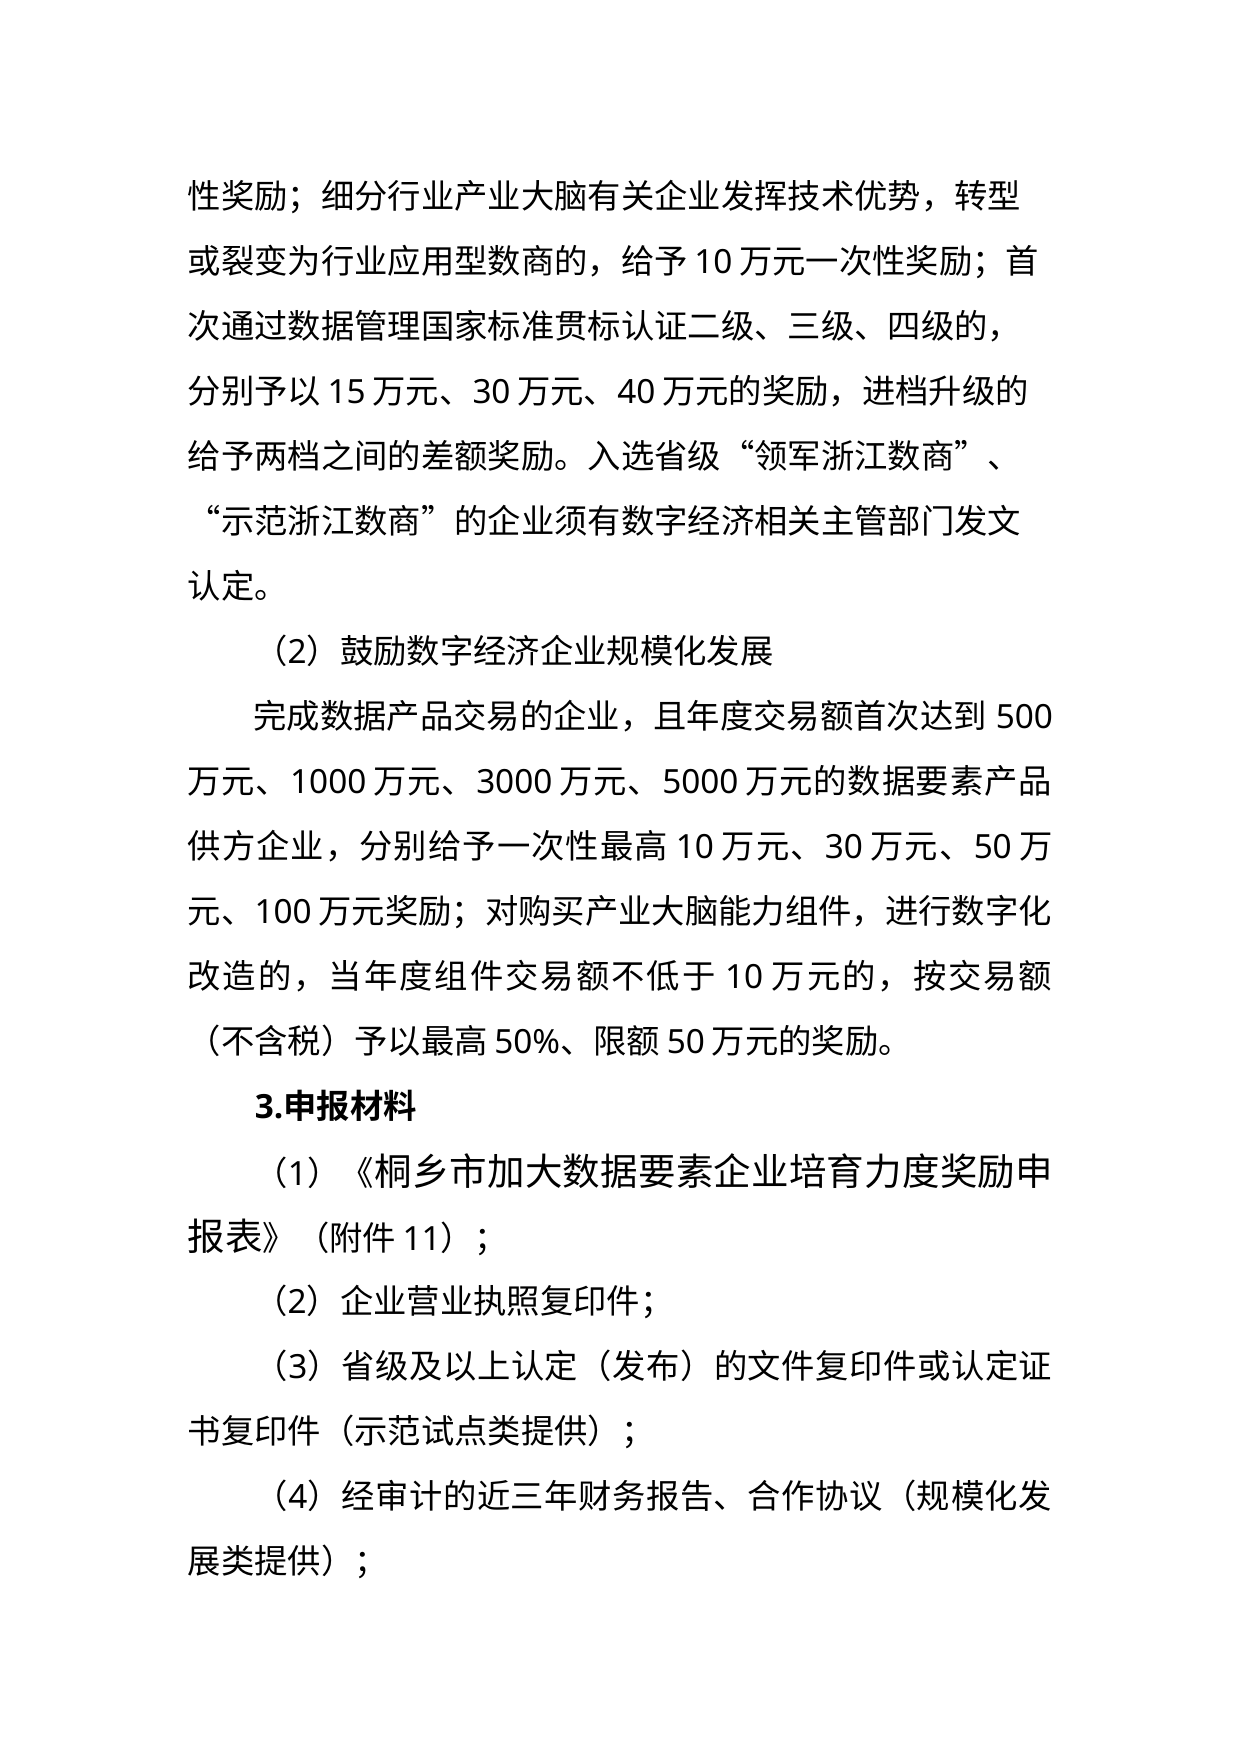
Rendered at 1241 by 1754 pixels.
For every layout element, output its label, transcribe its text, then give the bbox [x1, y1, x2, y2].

text （3）省级及以上认定（发布）的文件复印件或认定证书复印件（示范试点类提供）； [187, 1332, 1053, 1462]
text 3.申报材料 [187, 1072, 1053, 1137]
text （4）经审计的近三年财务报告、合作协议（规模化发展类提供）； [187, 1462, 1053, 1592]
text （1）《桐乡市加大数据要素企业培育力度奖励申报表》（附件11）； [187, 1137, 1053, 1267]
text 完成数据产品交易的企业，且年度交易额首次达到 500万元、1000万元、3000万元、5000万元的数据要素产品供方企业，分别给予一次性最高10万元、30万元、50万元、100万元奖励；对购买产业大脑能力组件，进行数字化改造的，当年度组件交易额不低于10万元的，按交易额（不含税）予以最高50%、限额50万元的奖励。 [187, 682, 1053, 1072]
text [187, 162, 1053, 617]
text （2）企业营业执照复印件； [187, 1267, 1053, 1332]
text （2）鼓励数字经济企业规模化发展 [187, 617, 1053, 682]
